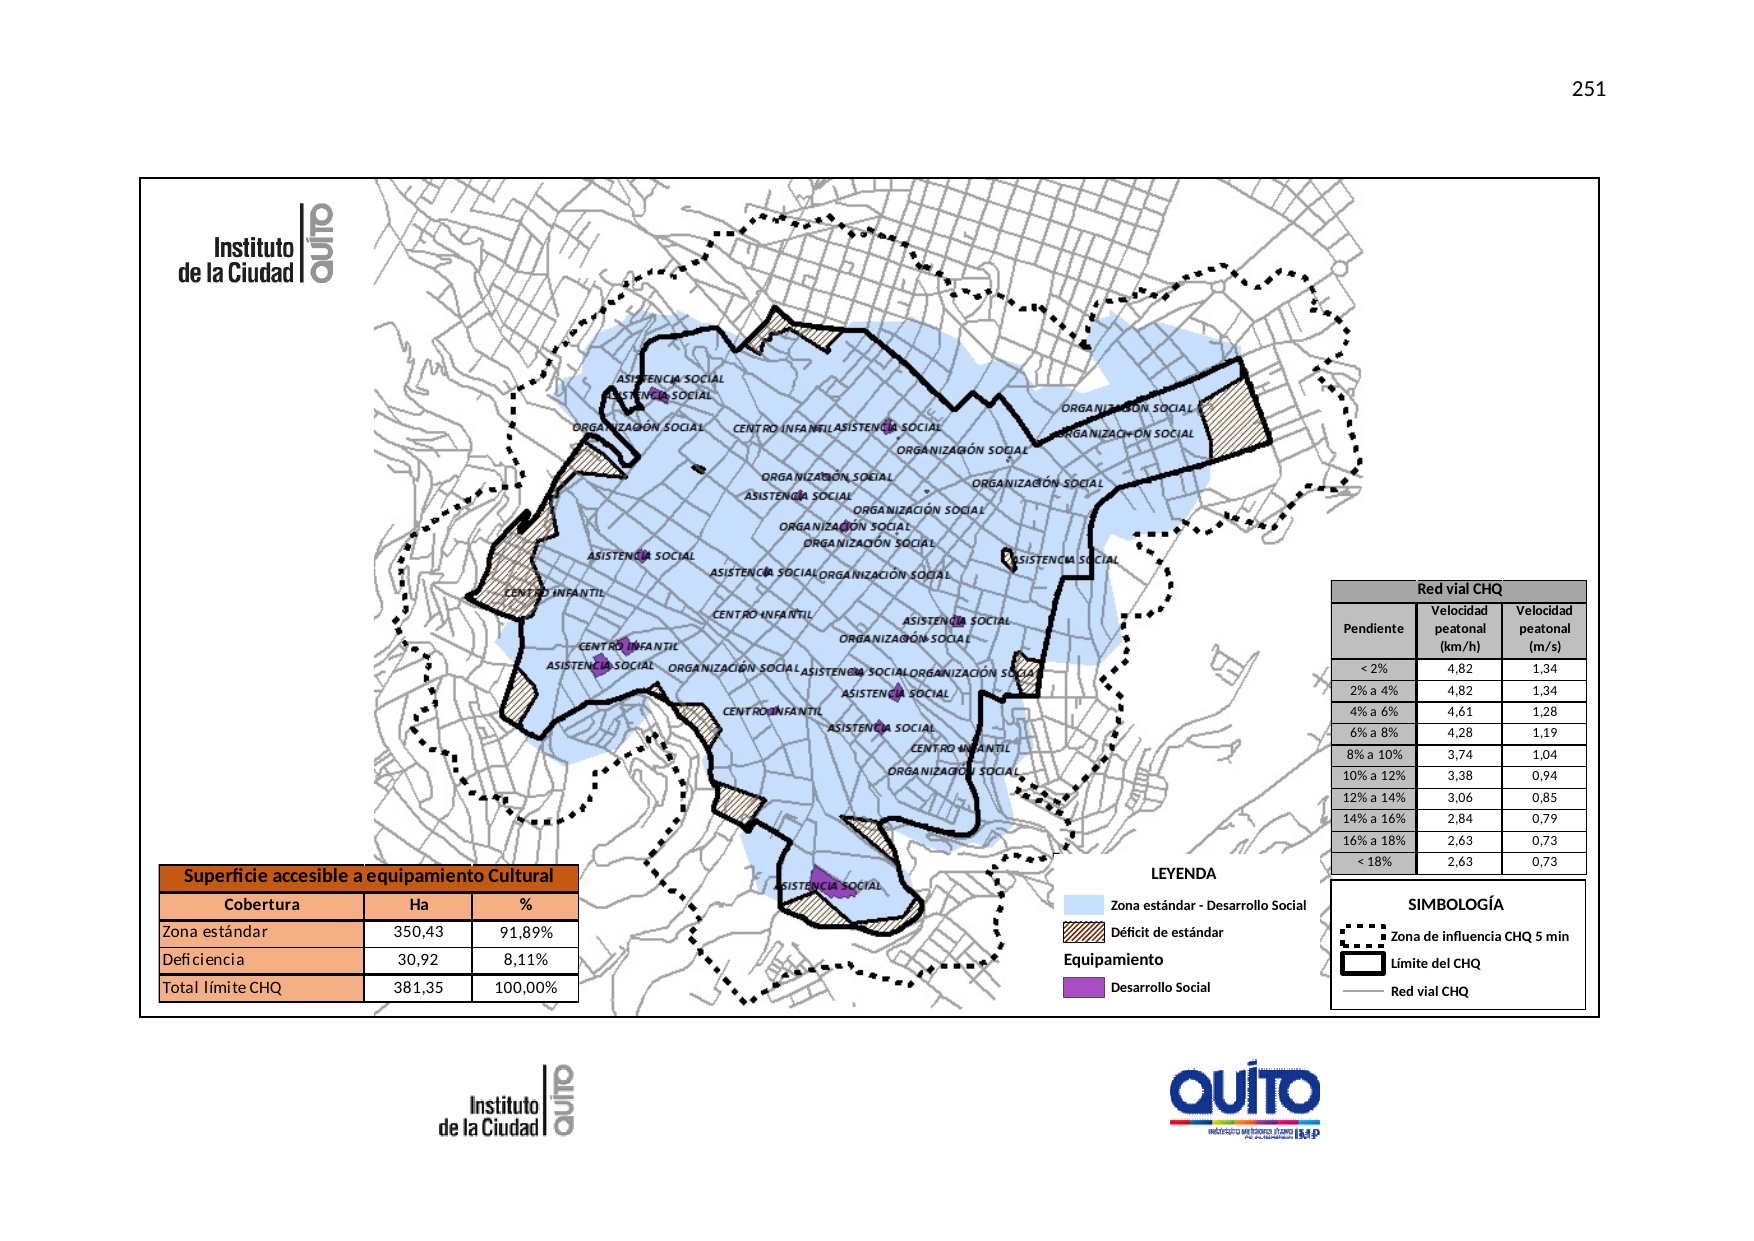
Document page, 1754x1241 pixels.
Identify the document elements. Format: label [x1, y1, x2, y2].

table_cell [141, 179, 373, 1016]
picture [373, 179, 1379, 1016]
picture [1170, 1059, 1320, 1139]
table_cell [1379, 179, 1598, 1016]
picture [434, 1059, 577, 1139]
picture [168, 192, 347, 294]
